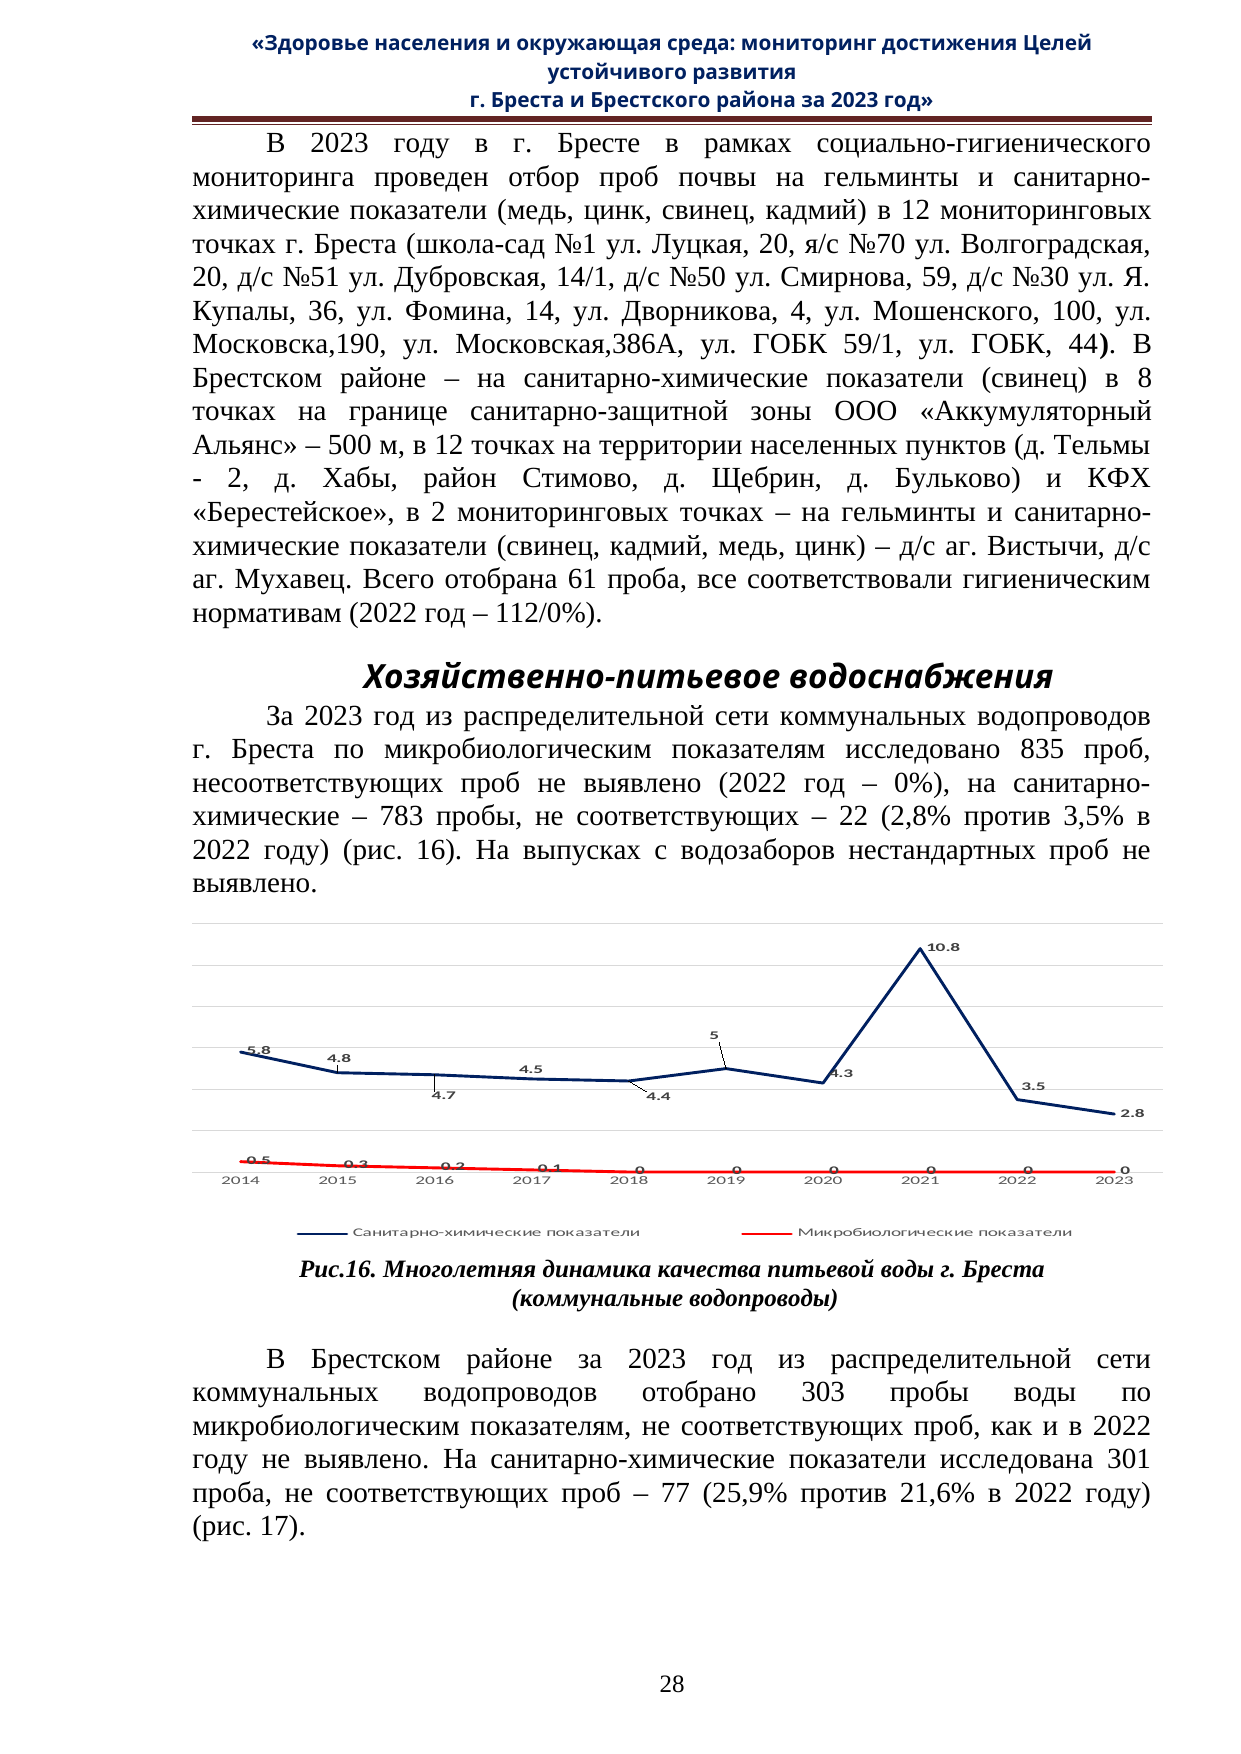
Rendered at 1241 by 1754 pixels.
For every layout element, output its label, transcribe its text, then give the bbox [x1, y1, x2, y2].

text (коммунальные водопроводы) [192, 1283, 1152, 1312]
text В 2023 году в г. Бресте в рамках социально-гигиенического мониторинга проведен отбор проб почвы на гельминты и санитарно-химические показатели (медь, цинк, свинец, кадмий) в 12 мониторинговых точках г. Бреста (школа-сад №1 ул. Луцкая, 20, я/с №70 ул. Волгоградская, 20, д/с №51 ул. Дубровская, 14/1, д/с №50 ул. Смирнова, 59, д/с №30 ул. Я. Купалы, 36, ул. Фомина, 14, ул. Дворникова, 4, ул. Мошенского, 100, ул. Московска,190, ул. Московская,386А, ул. ГОБК 59/1, ул. ГОБК, 44). В Брестском районе – на санитарно-химические показатели (свинец) в 8 точках на границе санитарно-защитной зоны ООО «Аккумуляторный Альянс» – 500 м, в 12 точках на территории населенных пунктов (д. Тельмы - 2, д. Хабы, район Стимово, д. Щебрин, д. Бульково) и КФХ «Берестейское», в 2 мониторинговых точках – на гельминты и санитарно-химические показатели (свинец, кадмий, медь, цинк) – д/с аг. Вистычи, д/с аг. Мухавец. Всего отобрана 61 проба, все соответствовали гигиеническим нормативам (2022 год – 112/0%). [192, 125, 1152, 628]
text В Брестском районе за 2023 год из распределительной сети коммунальных водопроводов отобрано 303 пробы воды по микробиологическим показателям, не соответствующих проб, как и в 2022 году не выявлено. На санитарно-химические показатели исследована 301 проба, не соответствующих проб – 77 (25,9% против 21,6% в 2022 году) (рис. 17). [192, 1341, 1152, 1542]
text Рис.16. Многолетняя динамика качества питьевой воды г. Бреста [192, 1255, 1152, 1283]
text За 2023 год из распределительной сети коммунальных водопроводов г. Бреста по микробиологическим показателям исследовано 835 проб, несоответствующих проб не выявлено (2022 год – 0%), на санитарно-химические – 783 пробы, не соответствующих – 22 (2,8% против 3,5% в 2022 году) (рис. 16). На выпусках с водозаборов нестандартных проб не выявлено. [192, 698, 1152, 899]
text Хозяйственно-питьевое водоснабжения [192, 652, 1152, 698]
